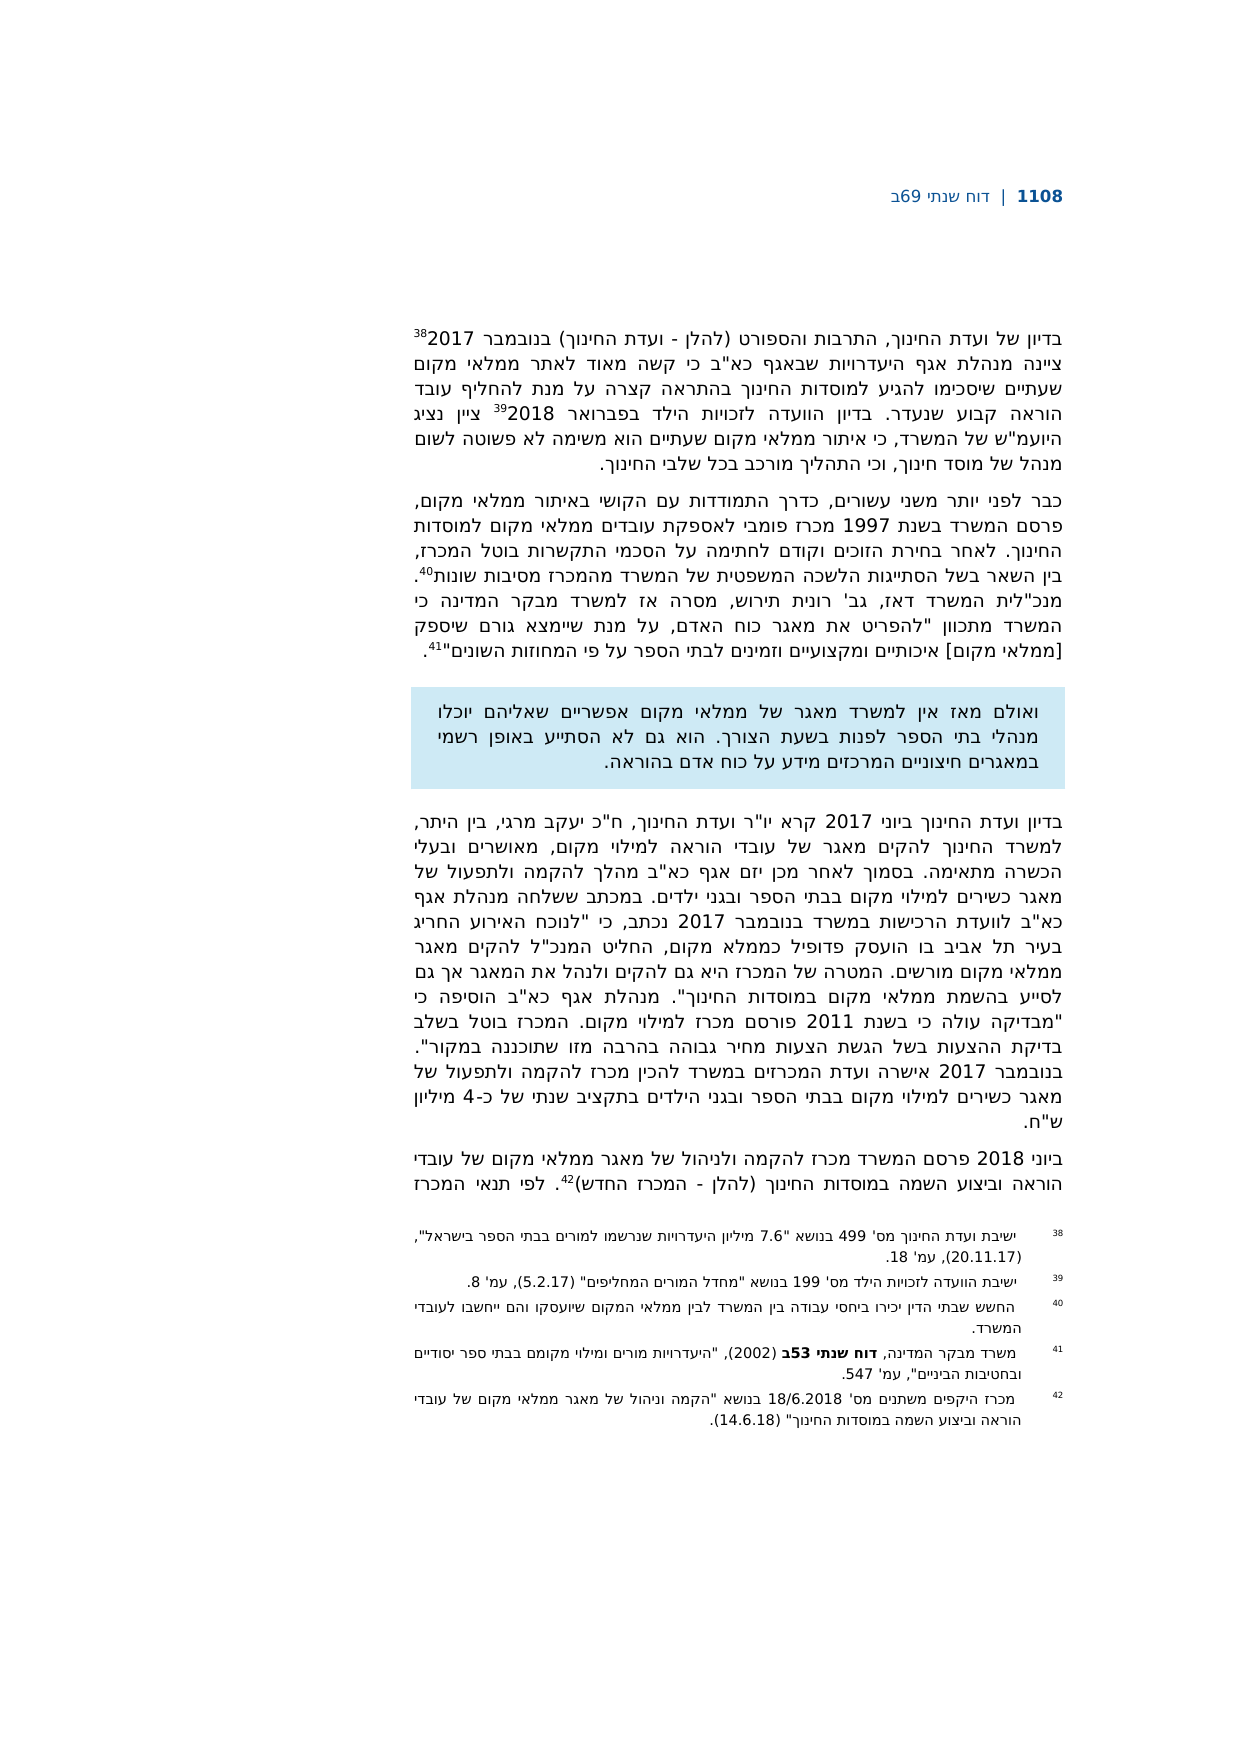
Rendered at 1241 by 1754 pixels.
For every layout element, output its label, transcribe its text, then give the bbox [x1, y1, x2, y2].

text כבר לפני יותר משני עשורים, כדרך התמודדות עם הקושי באיתור ממלאי מקום, פרסם המשרד בשנת 1997 מכרז פומבי לאספקת עובדים ממלאי מקום למוסדות החינוך. לאחר בחירת הזוכים וקודם לחתימה על הסכמי התקשרות בוטל המכרז, בין השאר בשל הסתייגות הלשכה המשפטית של המשרד מהמכרז מסיבות שונות. מנכ"לית המשרד דאז, גב' רונית תירוש, מסרה אז למשרד מבקר המדינה כי המשרד מתכוון "להפריט את מאגר כוח האדם, על מנת שיימצא גורם שיספק [ממלאי מקום] איכותיים ומקצועיים וזמינים לבתי הספר על פי המחוזות השונים". [413, 487, 1063, 662]
text בדיון ועדת החינוך ביוני 2017 קרא יו"ר ועדת החינוך, ח"כ יעקב מרגי, בין היתר, למשרד החינוך להקים מאגר של עובדי הוראה למילוי מקום, מאושרים ובעלי הכשרה מתאימה. בסמוך לאחר מכן יזם אגף כא"ב מהלך להקמה ולתפעול של מאגר כשירים למילוי מקום בבתי הספר ובגני ילדים. במכתב ששלחה מנהלת אגף כא"ב לוועדת הרכישות במשרד בנובמבר 2017 נכתב, כי "לנוכח האירוע החריג בעיר תל אביב בו הועסק פדופיל כממלא מקום, החליט המנכ"ל להקים מאגר ממלאי מקום מורשים. המטרה של המכרז היא גם להקים ולנהל את המאגר אך גם לסייע בהשמת ממלאי מקום במוסדות החינוך". מנהלת אגף כא"ב הוסיפה כי "מבדיקה עולה כי בשנת 2011 פורסם מכרז למילוי מקום. המכרז בוטל בשלב בדיקת ההצעות בשל הגשת הצעות מחיר גבוהה בהרבה מזו שתוכננה במקור". בנובמבר 2017 אישרה ועדת המכרזים במשרד להכין מכרז להקמה ולתפעול של מאגר כשירים למילוי מקום בבתי הספר ובגני הילדים בתקציב שנתי של כ-4 מיליון ש"ח. [413, 808, 1063, 1133]
text ביוני 2018 פרסם המשרד מכרז להקמה ולניהול של מאגר ממלאי מקום של עובדי הוראה וביצוע השמה במוסדות החינוך (להלן - המכרז החדש). לפי תנאי המכרז החדש, מאגר ממלאי המקום שיוקם ייתן שירות למוסדות החינוך הרשמיים בלבד, והמשרד יהיה הגורם הבלעדי הקובע אילו מועמדים יוכלו לשמש ממלאי מקום במוסדות אלו. עוד נקבע כי על הספק הזוכה להקים מוקד טלפוני, אתר אינטרנט ויישומון סלולרי ולהפעילם באופן שוטף. [413, 1146, 1063, 1196]
text בדיון של ועדת החינוך, התרבות והספורט (להלן - ועדת החינוך) בנובמבר 2017 ציינה מנהלת אגף היעדרויות שבאגף כא"ב כי קשה מאוד לאתר ממלאי מקום שעתיים שיסכימו להגיע למוסדות החינוך בהתראה קצרה על מנת להחליף עובד הוראה קבוע שנעדר. בדיון הוועדה לזכויות הילד בפברואר 2018 ציין נציג היועמ"ש של המשרד, כי איתור ממלאי מקום שעתיים הוא משימה לא פשוטה לשום מנהל של מוסד חינוך, וכי התהליך מורכב בכל שלבי החינוך. [413, 325, 1063, 475]
text ואולם מאז אין למשרד מאגר של ממלאי מקום אפשריים שאליהם יוכלו מנהלי בתי הספר לפנות בשעת הצורך. הוא גם לא הסתייע באופן רשמי במאגרים חיצוניים המרכזים מידע על כוח אדם בהוראה. [414, 691, 1062, 786]
